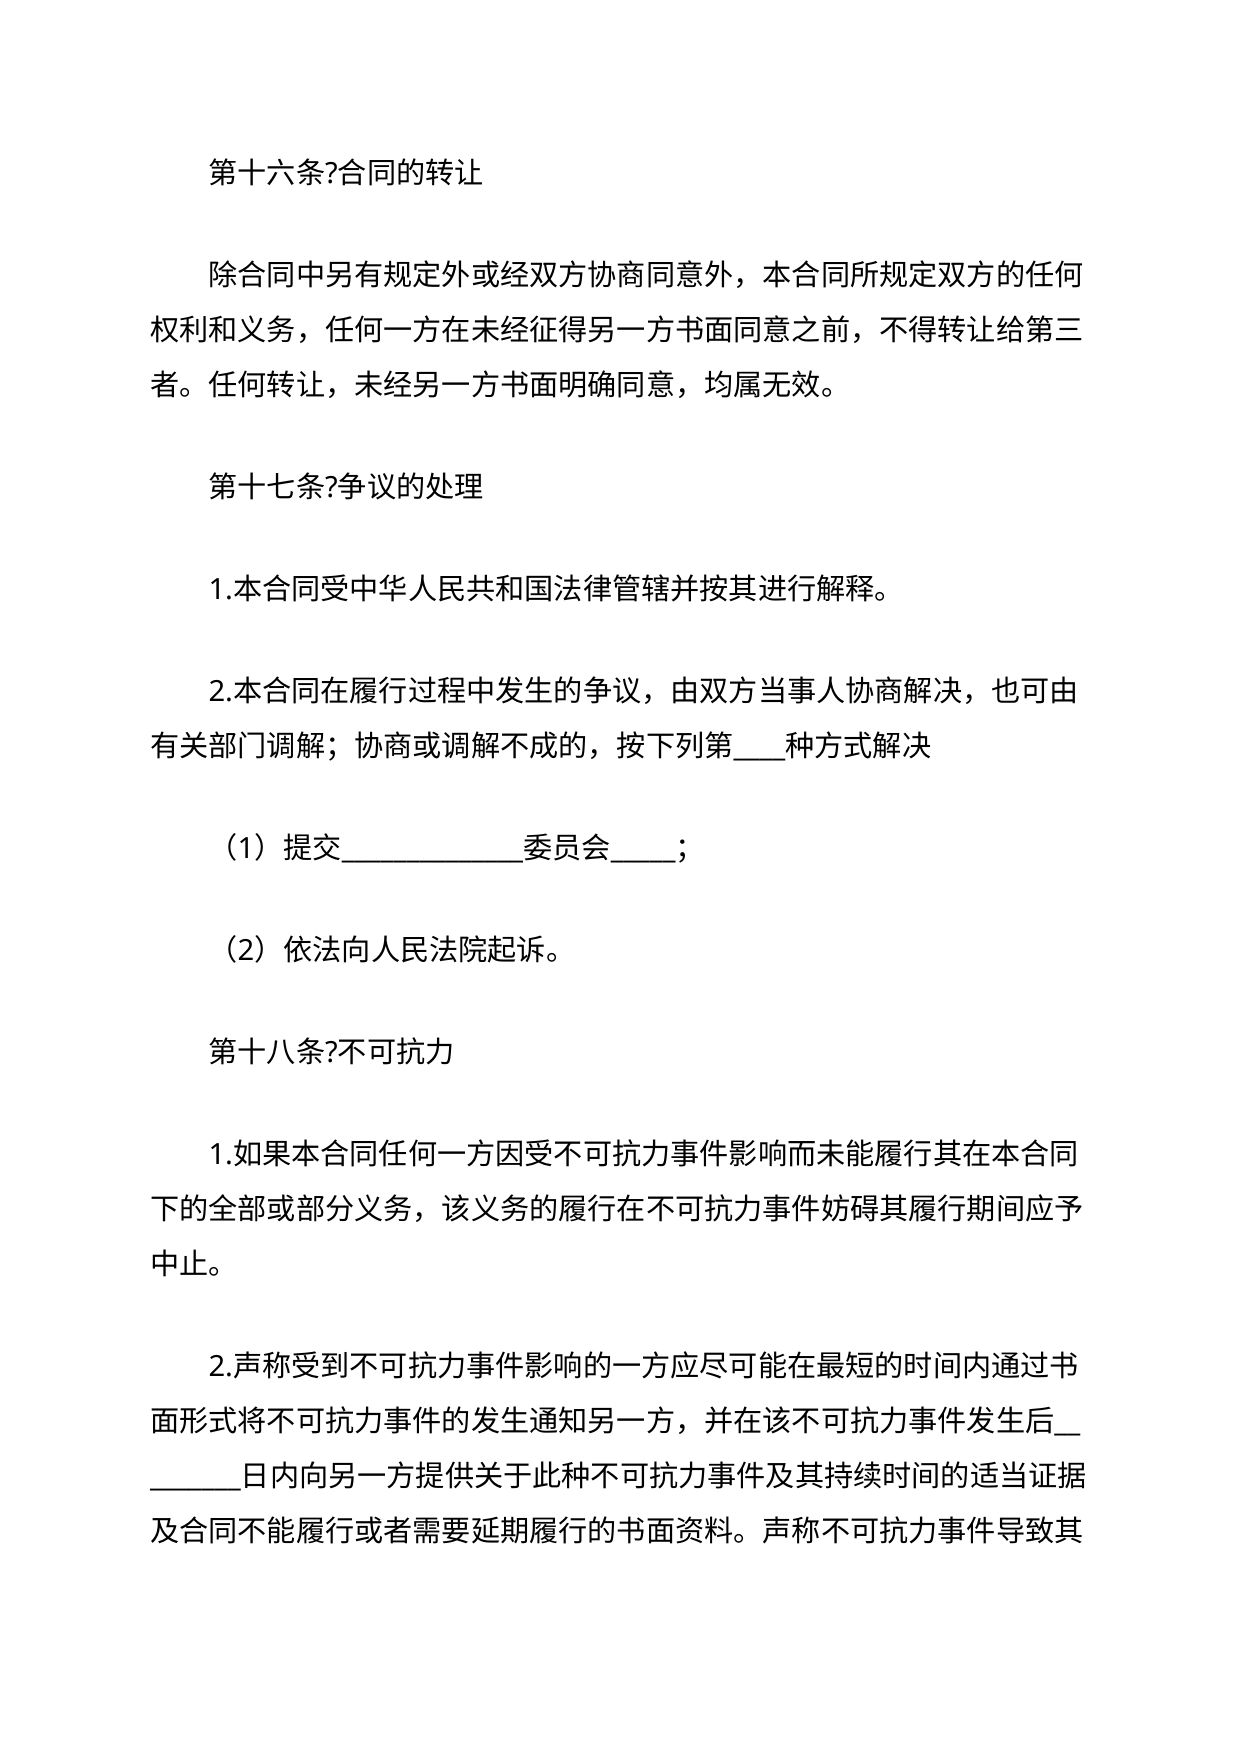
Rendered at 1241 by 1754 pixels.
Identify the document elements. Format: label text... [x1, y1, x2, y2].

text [150, 1342, 1090, 1549]
text （1）提交______________委员会_____； [150, 824, 1090, 867]
text （2）依法向人民法院起诉。 [150, 926, 1090, 969]
text 第十七条?争议的处理 [150, 463, 1090, 506]
text 第十六条?合同的转让 [150, 150, 1090, 192]
text 2.本合同在履行过程中发生的争议，由双方当事人协商解决，也可由有关部门调解；协商或调解不成的，按下列第____种方式解决 [150, 667, 1090, 765]
text 除合同中另有规定外或经双方协商同意外，本合同所规定双方的任何权利和义务，任何一方在未经征得另一方书面同意之前，不得转让给第三者。任何转让，未经另一方书面明确同意，均属无效。 [150, 252, 1090, 404]
text 1.本合同受中华人民共和国法律管辖并按其进行解释。 [150, 566, 1090, 608]
text 第十八条?不可抗力 [150, 1028, 1090, 1071]
text 1.如果本合同任何一方因受不可抗力事件影响而未能履行其在本合同下的全部或部分义务，该义务的履行在不可抗力事件妨碍其履行期间应予中止。 [150, 1130, 1090, 1283]
